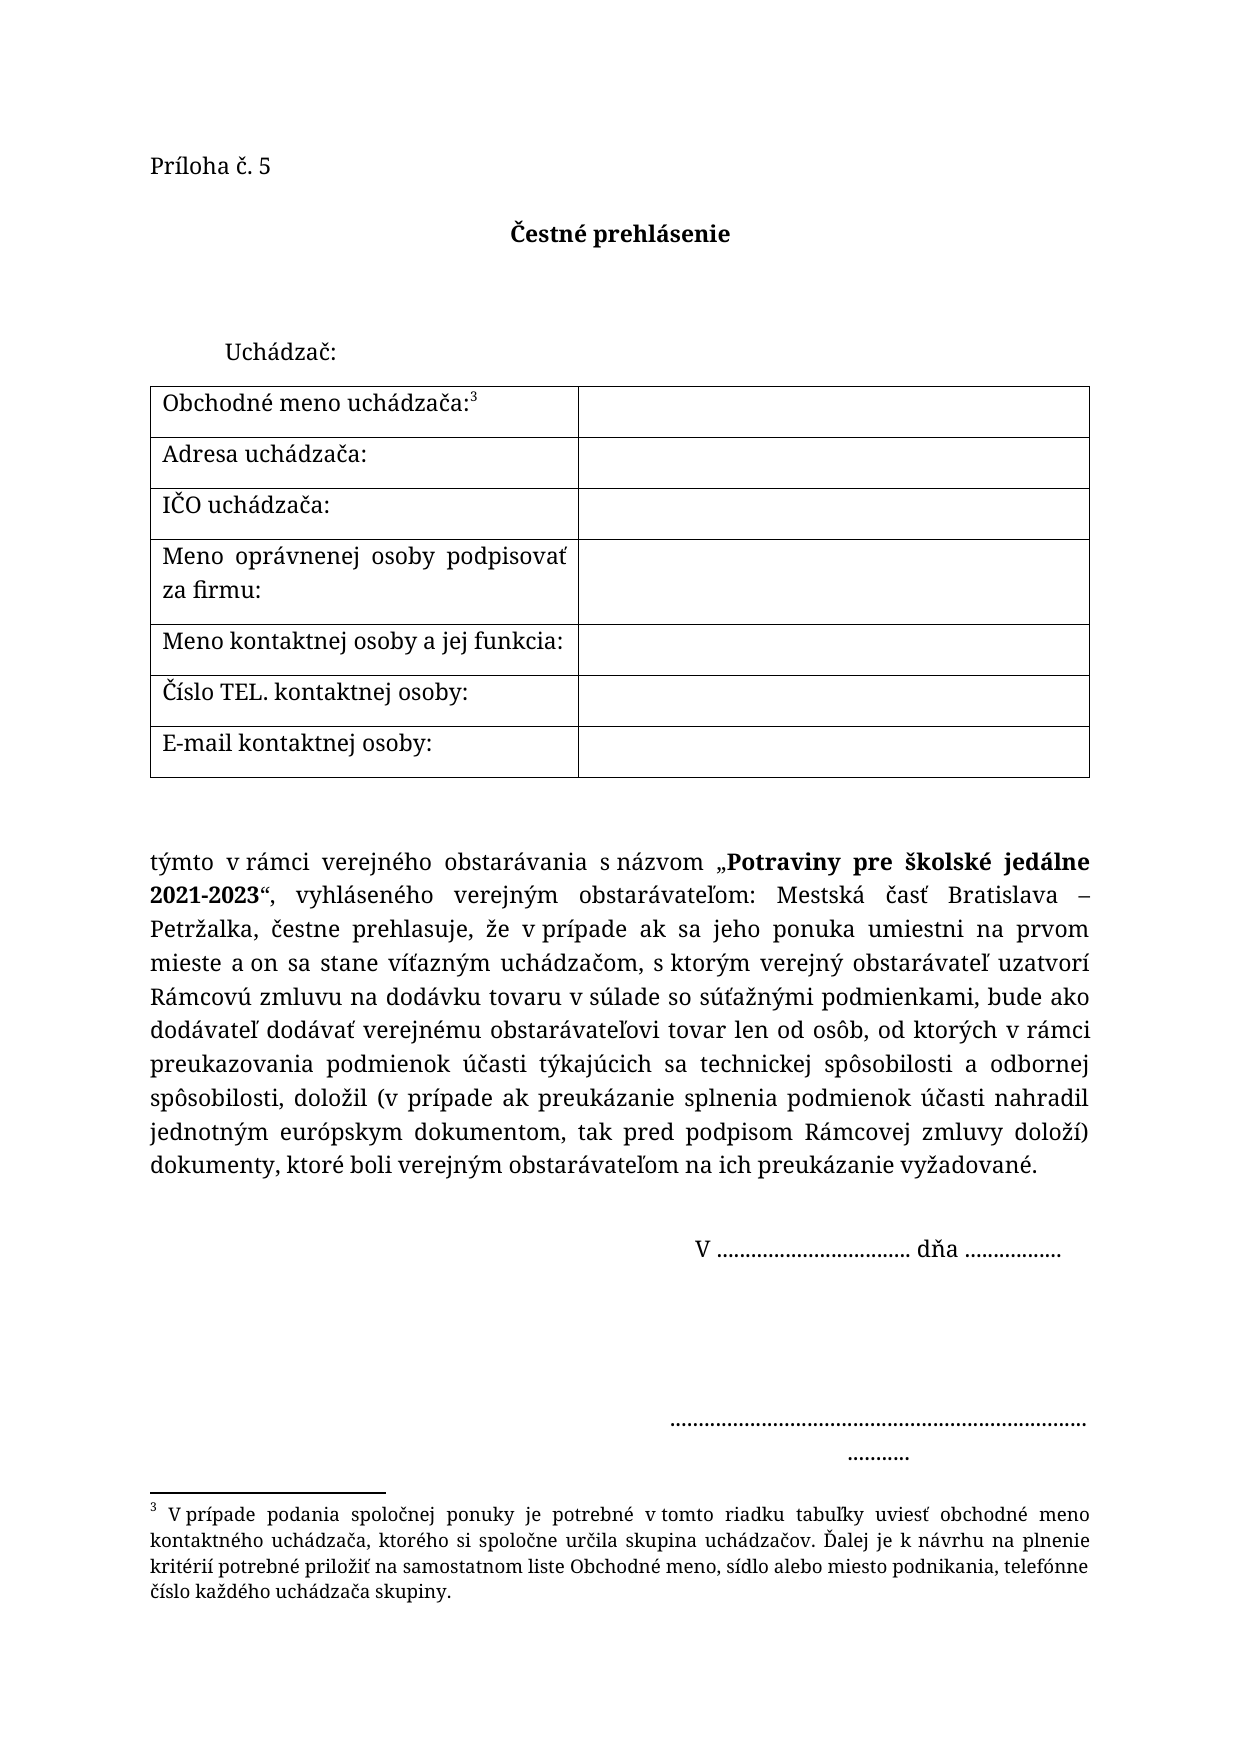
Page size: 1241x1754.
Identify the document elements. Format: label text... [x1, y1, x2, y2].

table_cell E-mail kontaktnej osoby: [151, 727, 578, 777]
list V .................................. dňa ................. [667, 1233, 1090, 1264]
list Uchádzač: [225, 335, 1090, 367]
table_cell Meno oprávnenej osoby podpisovať za firmu: [151, 540, 578, 624]
table_cell [579, 438, 1089, 488]
table_cell Meno kontaktnej osoby a jej funkcia: [151, 625, 578, 675]
table_cell Číslo TEL. kontaktnej osoby: [151, 676, 578, 726]
text Príloha č. 5 [150, 150, 1090, 181]
table_cell Adresa uchádzača: [151, 438, 578, 488]
table_header Obchodné meno uchádzača: [151, 387, 578, 437]
table_cell [579, 540, 1089, 624]
table_cell IČO uchádzača: [151, 489, 578, 539]
table_cell [579, 625, 1089, 675]
text Čestné prehlásenie [150, 217, 1090, 249]
table_cell [579, 489, 1089, 539]
table_cell [579, 676, 1089, 726]
list .................................................................................... [667, 1402, 1090, 1467]
text týmto v rámci verejného obstarávania s názvom „Potraviny pre školské jedálne 2021-2023“, vyhláseného verejným obstarávateľom: Mestská časť Bratislava – Petržalka, čestne prehlasuje, že v prípade ak sa jeho ponuka umiestni na prvom mieste a on sa stane víťazným uchádzačom, s ktorým verejný obstarávateľ uzatvorí Rámcovú zmluvu na dodávku tovaru v súlade so súťažnými podmienkami, bude ako dodávateľ dodávať verejnému obstarávateľovi tovar len od osôb, od ktorých v rámci preukazovania podmienok účasti týkajúcich sa technickej spôsobilosti a odbornej spôsobilosti, doložil (v prípade ak preukázanie splnenia podmienok účasti nahradil jednotným európskym dokumentom, tak pred podpisom Rámcovej zmluvy doloží) dokumenty, ktoré boli verejným obstarávateľom na ich preukázanie vyžadované. [150, 845, 1090, 1180]
table_header [579, 387, 1089, 437]
table_cell [579, 727, 1089, 777]
